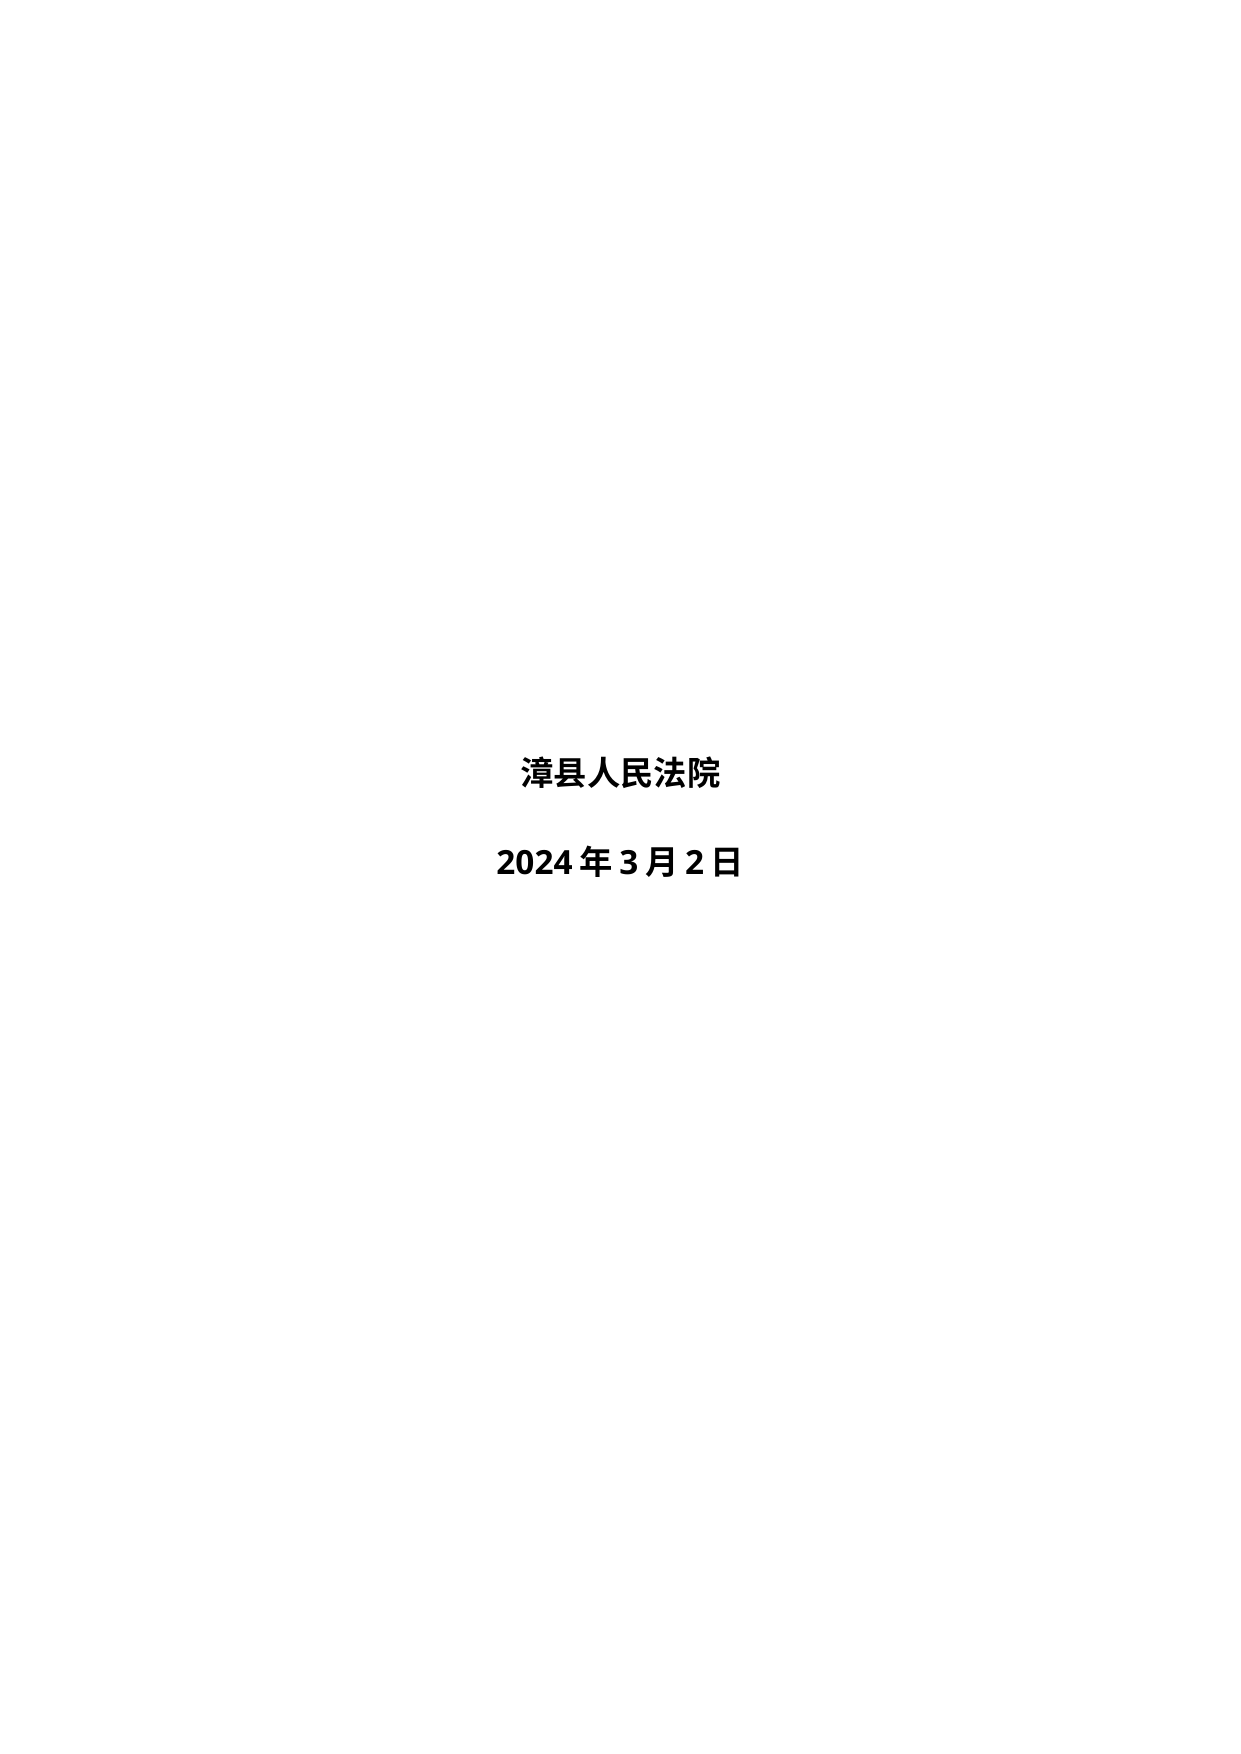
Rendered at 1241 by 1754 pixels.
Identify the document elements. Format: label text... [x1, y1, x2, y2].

text 2024年3月2日 [187, 828, 1053, 893]
text 漳县人民法院 [187, 739, 1053, 804]
